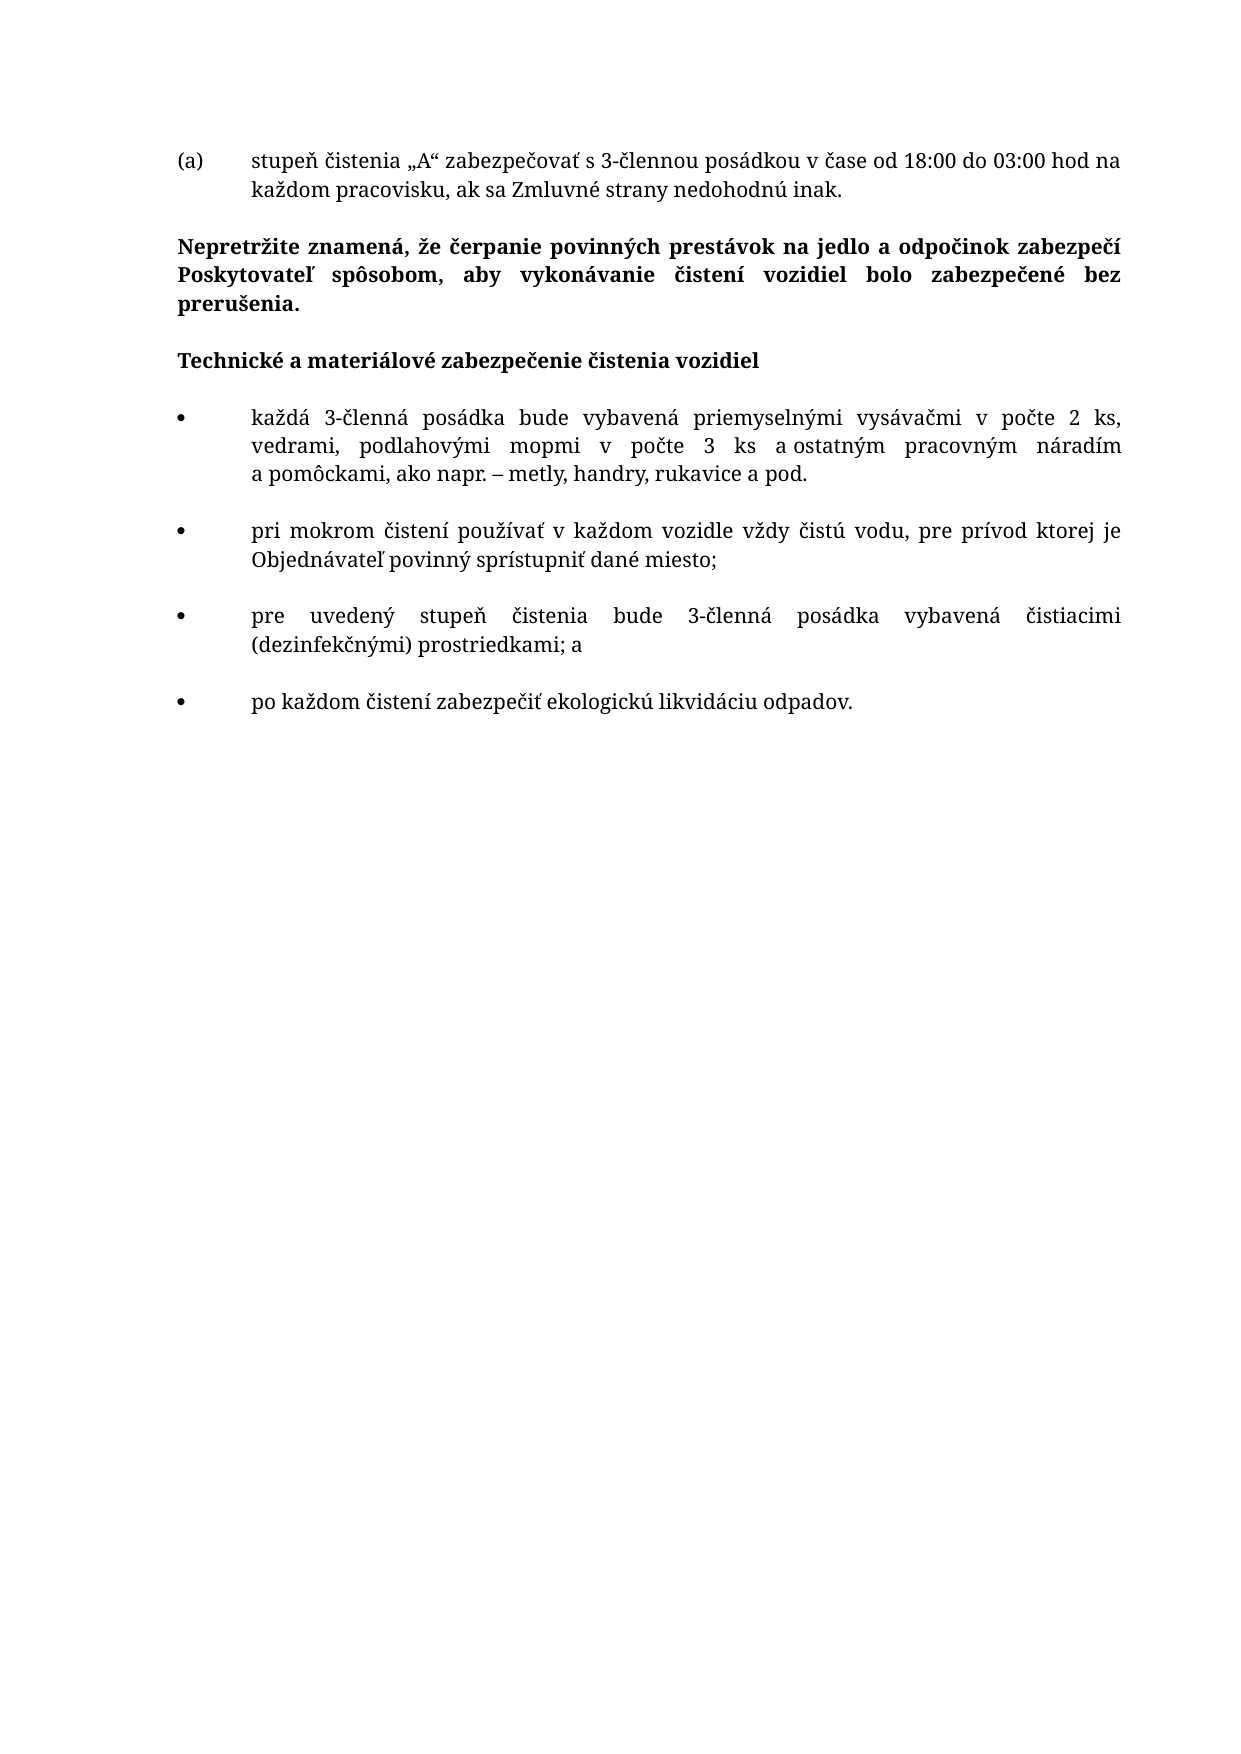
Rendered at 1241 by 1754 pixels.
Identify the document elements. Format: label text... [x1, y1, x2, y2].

list stupeň čistenia „A“ zabezpečovať s 3-člennou posádkou v čase od 18:00 do 03:00 hod na každom pracovisku, ak sa Zmluvné strany nedohodnú inak. [177, 147, 1122, 203]
list každá 3-členná posádka bude vybavená priemyselnými vysávačmi v počte 2 ks, vedrami, podlahovými mopmi v počte 3 ks a ostatným pracovným náradím a pomôckami, ako napr. – metly, handry, rukavice a pod. [177, 403, 1122, 488]
text Technické a materiálové zabezpečenie čistenia vozidiel [177, 346, 1122, 374]
text Nepretržite znamená, že čerpanie povinných prestávok na jedlo a odpočinok zabezpečí Poskytovateľ spôsobom, aby vykonávanie čistení vozidiel bolo zabezpečené bez prerušenia. [177, 232, 1122, 317]
list po každom čistení zabezpečiť ekologickú likvidáciu odpadov. [177, 687, 1122, 715]
list pri mokrom čistení používať v každom vozidle vždy čistú vodu, pre prívod ktorej je Objednávateľ povinný sprístupniť dané miesto; [177, 516, 1122, 573]
list pre uvedený stupeň čistenia bude 3-členná posádka vybavená čistiacimi (dezinfekčnými) prostriedkami; a [177, 602, 1122, 658]
